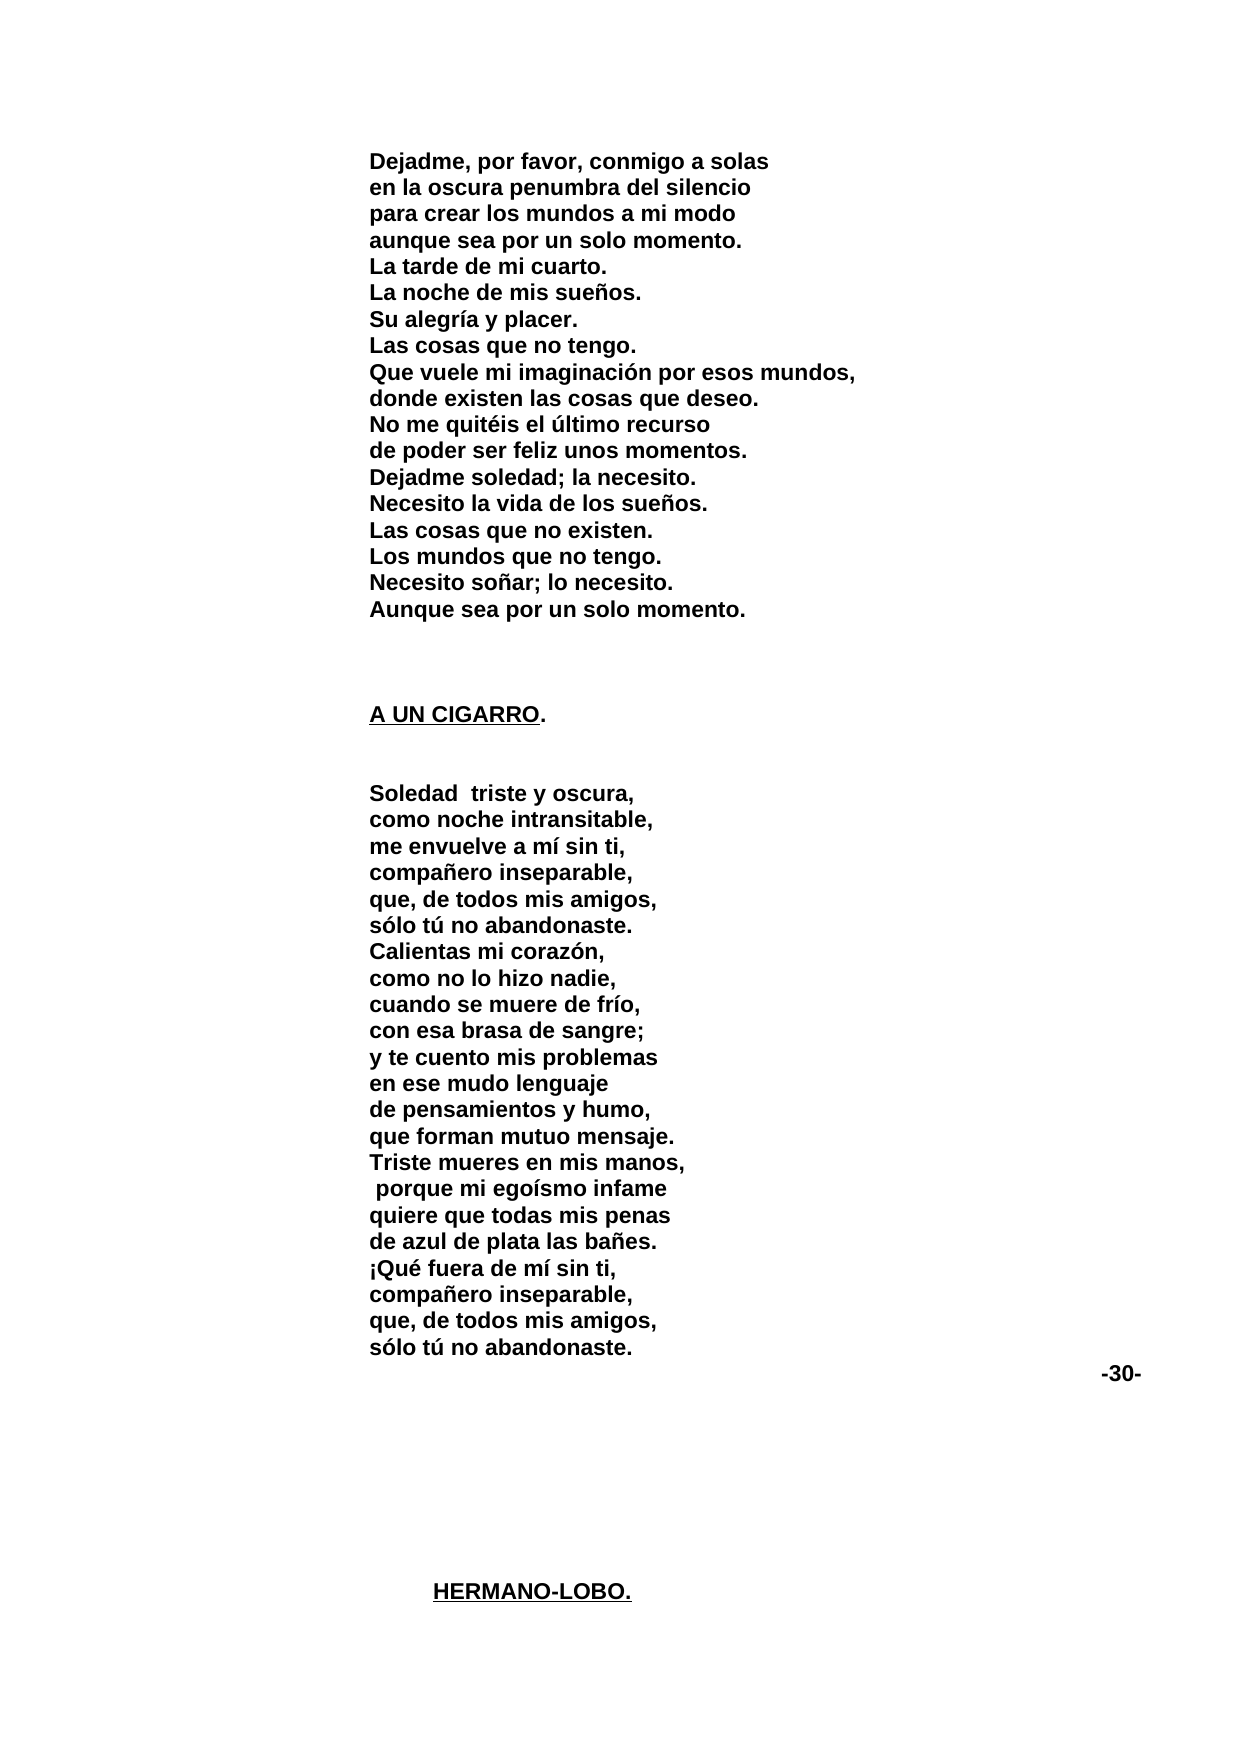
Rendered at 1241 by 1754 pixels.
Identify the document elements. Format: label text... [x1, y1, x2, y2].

text Su alegría y placer. [369, 306, 1152, 332]
text Dejadme soledad; la necesito. [369, 464, 1152, 490]
text de azul de plata las bañes. [369, 1228, 1152, 1254]
text sólo tú no abandonaste. [369, 912, 1152, 938]
text -30- [369, 1360, 1152, 1386]
text donde existen las cosas que deseo. [369, 385, 1152, 411]
text sólo tú no abandonaste. [369, 1333, 1152, 1360]
text Dejadme, por favor, conmigo a solas [369, 148, 1152, 174]
text en la oscura penumbra del silencio [369, 174, 1152, 200]
text A UN CIGARRO. [369, 701, 1152, 727]
text como noche intransitable, [369, 806, 1152, 833]
text quiere que todas mis penas [369, 1202, 1152, 1228]
text compañero inseparable, [369, 1281, 1152, 1307]
text Los mundos que no tengo. [369, 543, 1152, 569]
text en ese mudo lenguaje [369, 1070, 1152, 1096]
text Necesito soñar; lo necesito. [369, 569, 1152, 596]
text de poder ser feliz unos momentos. [369, 437, 1152, 464]
text ¡Qué fuera de mí sin ti, [369, 1254, 1152, 1281]
text como no lo hizo nadie, [369, 964, 1152, 991]
text Las cosas que no tengo. [369, 332, 1152, 358]
text con esa brasa de sangre; [369, 1017, 1152, 1044]
text de pensamientos y humo, [369, 1096, 1152, 1123]
text que, de todos mis amigos, [369, 1307, 1152, 1333]
text porque mi egoísmo infame [369, 1175, 1152, 1202]
text que, de todos mis amigos, [369, 886, 1152, 912]
text Soledad triste y oscura, [369, 780, 1152, 806]
text Triste mueres en mis manos, [369, 1149, 1152, 1175]
text No me quitéis el último recurso [369, 411, 1152, 437]
text que forman mutuo mensaje. [369, 1123, 1152, 1149]
text aunque sea por un solo momento. [369, 227, 1152, 253]
text Calientas mi corazón, [369, 938, 1152, 964]
text compañero inseparable, [369, 859, 1152, 886]
text La noche de mis sueños. [369, 279, 1152, 306]
text cuando se muere de frío, [369, 991, 1152, 1017]
text para crear los mundos a mi modo [369, 200, 1152, 227]
text Aunque sea por un solo momento. [369, 596, 1152, 622]
text y te cuento mis problemas [369, 1044, 1152, 1070]
text me envuelve a mí sin ti, [369, 833, 1152, 859]
text Necesito la vida de los sueños. [369, 490, 1152, 517]
text Que vuele mi imaginación por esos mundos, [369, 358, 1152, 385]
text HERMANO-LOBO. [369, 1578, 1152, 1604]
text La tarde de mi cuarto. [369, 253, 1152, 279]
text Las cosas que no existen. [369, 517, 1152, 543]
